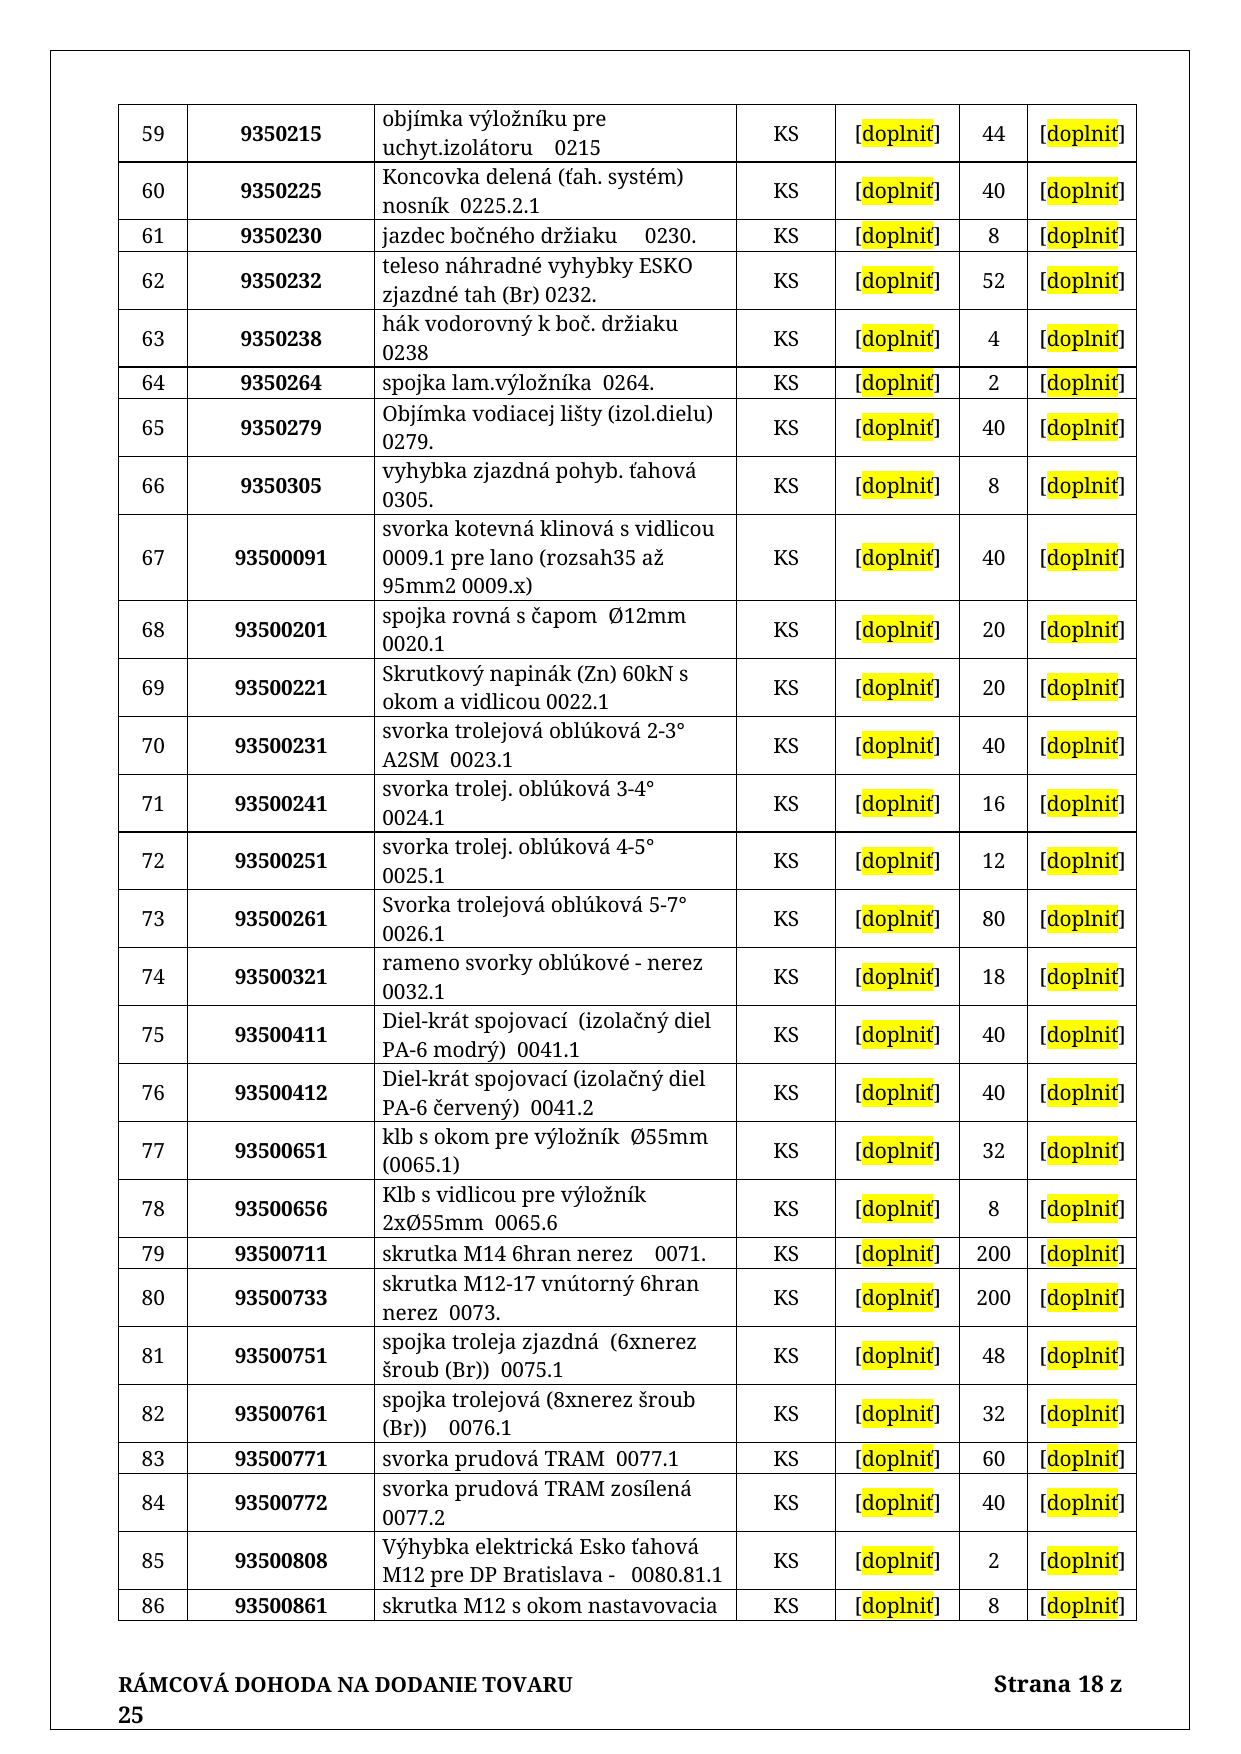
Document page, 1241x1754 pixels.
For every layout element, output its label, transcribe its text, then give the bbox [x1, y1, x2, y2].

table_cell 9350305 [188, 457, 374, 513]
table_cell [doplniť] [836, 1443, 959, 1473]
table_cell Klb s vidlicou pre výložník 2xØ55mm 0065.6 [375, 1180, 736, 1237]
table_cell 9350264 [188, 368, 374, 398]
table_cell 93500711 [188, 1238, 374, 1268]
table_cell [doplniť] [1028, 1590, 1136, 1620]
table_cell [doplniť] [836, 457, 959, 513]
table_cell 82 [119, 1385, 187, 1442]
table_cell KS [737, 1385, 835, 1442]
table_cell 93500751 [188, 1327, 374, 1384]
table_cell [doplniť] [1028, 1443, 1136, 1473]
table_cell KS [737, 1474, 835, 1531]
table_cell 48 [960, 1327, 1027, 1384]
table_cell teleso náhradné vyhybky ESKO zjazdné tah (Br) 0232. [375, 252, 736, 308]
table_cell Koncovka delená (ťah. systém) nosník 0225.2.1 [375, 163, 736, 219]
table_cell 93500412 [188, 1064, 374, 1121]
table_cell Diel-krát spojovací (izolačný diel PA-6 modrý) 0041.1 [375, 1006, 736, 1063]
table_cell Svorka trolejová oblúková 5-7° 0026.1 [375, 890, 736, 947]
table_cell 93500091 [188, 515, 374, 600]
table_cell 72 [119, 833, 187, 889]
table_cell 71 [119, 775, 187, 831]
table_cell 86 [119, 1590, 187, 1620]
table_cell 93500651 [188, 1122, 374, 1179]
table_cell spojka rovná s čapom Ø12mm 0020.1 [375, 601, 736, 658]
table_cell 93500733 [188, 1269, 374, 1326]
table_cell 64 [119, 368, 187, 398]
table_cell KS [737, 399, 835, 456]
table_cell 93500808 [188, 1532, 374, 1589]
table_cell 8 [960, 1180, 1027, 1237]
table_cell KS [737, 368, 835, 398]
table_cell [doplniť] [836, 105, 959, 161]
table_cell [doplniť] [836, 948, 959, 1005]
table_cell [doplniť] [1028, 515, 1136, 600]
table_cell 93500251 [188, 833, 374, 889]
table_cell 52 [960, 252, 1027, 308]
table_cell [doplniť] [1028, 1269, 1136, 1326]
table_cell [doplniť] [1028, 659, 1136, 716]
table_cell 81 [119, 1327, 187, 1384]
table_cell svorka prudová TRAM 0077.1 [375, 1443, 736, 1473]
table_cell 65 [119, 399, 187, 456]
table_cell 9350230 [188, 220, 374, 251]
table_cell 93500771 [188, 1443, 374, 1473]
table_cell 77 [119, 1122, 187, 1179]
table_cell 9350238 [188, 310, 374, 366]
table_cell hák vodorovný k boč. držiaku 0238 [375, 310, 736, 366]
table_cell [doplniť] [1028, 105, 1136, 161]
table_cell [doplniť] [1028, 948, 1136, 1005]
table_cell svorka trolej. oblúková 3-4° 0024.1 [375, 775, 736, 831]
table_cell 66 [119, 457, 187, 513]
table_cell 40 [960, 1006, 1027, 1063]
table_cell [doplniť] [1028, 1006, 1136, 1063]
table_cell [doplniť] [836, 310, 959, 366]
table_cell [doplniť] [836, 1006, 959, 1063]
table_cell 93500772 [188, 1474, 374, 1531]
table_cell spojka trolejová (8xnerez šroub (Br)) 0076.1 [375, 1385, 736, 1442]
table_cell svorka prudová TRAM zosílená 0077.2 [375, 1474, 736, 1531]
table_cell KS [737, 163, 835, 219]
table_cell 20 [960, 659, 1027, 716]
table_cell 200 [960, 1238, 1027, 1268]
table_cell 93500321 [188, 948, 374, 1005]
table_cell [doplniť] [836, 833, 959, 889]
table_cell [doplniť] [836, 717, 959, 773]
table_cell KS [737, 659, 835, 716]
table_cell vyhybka zjazdná pohyb. ťahová 0305. [375, 457, 736, 513]
table_cell [doplniť] [1028, 1064, 1136, 1121]
table_cell [doplniť] [1028, 220, 1136, 251]
table_cell Skrutkový napinák (Zn) 60kN s okom a vidlicou 0022.1 [375, 659, 736, 716]
table_cell 60 [960, 1443, 1027, 1473]
table_cell [doplniť] [836, 515, 959, 600]
table_cell KS [737, 890, 835, 947]
table_cell KS [737, 1006, 835, 1063]
table_cell [doplniť] [836, 601, 959, 658]
table_cell [doplniť] [1028, 399, 1136, 456]
table_cell 68 [119, 601, 187, 658]
table_cell [doplniť] [1028, 310, 1136, 366]
table_cell 12 [960, 833, 1027, 889]
table_cell spojka troleja zjazdná (6xnerez šroub (Br)) 0075.1 [375, 1327, 736, 1384]
table_cell 40 [960, 515, 1027, 600]
table_cell [doplniť] [836, 890, 959, 947]
table_cell 84 [119, 1474, 187, 1531]
table_cell KS [737, 1532, 835, 1589]
table_cell 40 [960, 1474, 1027, 1531]
table_cell KS [737, 1269, 835, 1326]
table_cell 73 [119, 890, 187, 947]
table_cell [doplniť] [1028, 368, 1136, 398]
table_cell [doplniť] [836, 659, 959, 716]
table_cell [doplniť] [836, 1064, 959, 1121]
table_cell 93500411 [188, 1006, 374, 1063]
table_cell svorka kotevná klinová s vidlicou 0009.1 pre lano (rozsah35 až 95mm2 0009.x) [375, 515, 736, 600]
table_cell svorka trolej. oblúková 4-5° 0025.1 [375, 833, 736, 889]
table_cell [doplniť] [1028, 1180, 1136, 1237]
table_cell 80 [119, 1269, 187, 1326]
table_cell KS [737, 717, 835, 773]
table_cell 74 [119, 948, 187, 1005]
table_cell KS [737, 515, 835, 600]
table_cell [doplniť] [1028, 1327, 1136, 1384]
table_cell 32 [960, 1122, 1027, 1179]
table_cell [doplniť] [1028, 163, 1136, 219]
table_cell 93500761 [188, 1385, 374, 1442]
table_cell skrutka M12-17 vnútorný 6hran nerez 0073. [375, 1269, 736, 1326]
table_cell 78 [119, 1180, 187, 1237]
table_cell 40 [960, 1064, 1027, 1121]
table_cell [doplniť] [836, 163, 959, 219]
table_cell KS [737, 948, 835, 1005]
table_cell 75 [119, 1006, 187, 1063]
table_cell [doplniť] [836, 1180, 959, 1237]
table_cell 69 [119, 659, 187, 716]
table_cell skrutka M14 6hran nerez 0071. [375, 1238, 736, 1268]
table_cell objímka výložníku pre uchyt.izolátoru 0215 [375, 105, 736, 161]
table_cell rameno svorky oblúkové - nerez 0032.1 [375, 948, 736, 1005]
table_cell [doplniť] [836, 1532, 959, 1589]
table_cell 8 [960, 220, 1027, 251]
table_cell 8 [960, 1590, 1027, 1620]
table_cell 93500201 [188, 601, 374, 658]
table_cell [doplniť] [1028, 1532, 1136, 1589]
table_cell [doplniť] [836, 368, 959, 398]
table_cell [doplniť] [836, 1122, 959, 1179]
table_cell 62 [119, 252, 187, 308]
table_cell 9350232 [188, 252, 374, 308]
table_cell KS [737, 1238, 835, 1268]
table_cell 60 [119, 163, 187, 219]
table_cell KS [737, 1327, 835, 1384]
table_cell [doplniť] [1028, 717, 1136, 773]
table_cell 4 [960, 310, 1027, 366]
table_cell KS [737, 601, 835, 658]
table_cell 16 [960, 775, 1027, 831]
table_cell 9350279 [188, 399, 374, 456]
table_cell KS [737, 1064, 835, 1121]
table_cell 93500241 [188, 775, 374, 831]
table_cell 18 [960, 948, 1027, 1005]
table_cell [doplniť] [1028, 890, 1136, 947]
table_cell [doplniť] [1028, 833, 1136, 889]
table_cell 200 [960, 1269, 1027, 1326]
table_cell [doplniť] [1028, 1474, 1136, 1531]
table_cell KS [737, 1180, 835, 1237]
table_cell svorka trolejová oblúková 2-3° A2SM 0023.1 [375, 717, 736, 773]
table_cell jazdec bočného držiaku 0230. [375, 220, 736, 251]
table_cell 2 [960, 1532, 1027, 1589]
table_cell [doplniť] [1028, 1122, 1136, 1179]
table_cell KS [737, 1590, 835, 1620]
table_cell [doplniť] [1028, 1238, 1136, 1268]
table_cell 40 [960, 163, 1027, 219]
table_cell KS [737, 457, 835, 513]
table_cell Diel-krát spojovací (izolačný diel PA-6 červený) 0041.2 [375, 1064, 736, 1121]
table_cell 61 [119, 220, 187, 251]
table_cell KS [737, 1122, 835, 1179]
table_cell 40 [960, 717, 1027, 773]
table_cell 80 [960, 890, 1027, 947]
table_cell 93500861 [188, 1590, 374, 1620]
table_cell 93500261 [188, 890, 374, 947]
table_cell Objímka vodiacej lišty (izol.dielu) 0279. [375, 399, 736, 456]
table_cell [doplniť] [1028, 601, 1136, 658]
table_cell 70 [119, 717, 187, 773]
table_cell [doplniť] [1028, 1385, 1136, 1442]
table_cell 2 [960, 368, 1027, 398]
table_cell 85 [119, 1532, 187, 1589]
table_cell Výhybka elektrická Esko ťahová M12 pre DP Bratislava - 0080.81.1 [375, 1532, 736, 1589]
table_cell 83 [119, 1443, 187, 1473]
table_cell [doplniť] [836, 1590, 959, 1620]
table_cell 20 [960, 601, 1027, 658]
table_cell [doplniť] [836, 1327, 959, 1384]
table_cell 9350225 [188, 163, 374, 219]
table_cell 63 [119, 310, 187, 366]
table_cell [doplniť] [836, 775, 959, 831]
table_cell spojka lam.výložníka 0264. [375, 368, 736, 398]
table_cell 67 [119, 515, 187, 600]
table_cell 93500221 [188, 659, 374, 716]
table_cell 93500656 [188, 1180, 374, 1237]
table_cell 79 [119, 1238, 187, 1268]
table_cell [doplniť] [1028, 457, 1136, 513]
table_cell [doplniť] [836, 1238, 959, 1268]
table_cell KS [737, 833, 835, 889]
table_cell 40 [960, 399, 1027, 456]
table_cell KS [737, 105, 835, 161]
table_cell [doplniť] [1028, 252, 1136, 308]
table_cell 44 [960, 105, 1027, 161]
table_cell 8 [960, 457, 1027, 513]
table_cell 93500231 [188, 717, 374, 773]
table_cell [375, 1590, 736, 1620]
table_cell KS [737, 310, 835, 366]
table_cell 9350215 [188, 105, 374, 161]
table_cell [doplniť] [836, 252, 959, 308]
table_cell klb s okom pre výložník Ø55mm (0065.1) [375, 1122, 736, 1179]
table_cell 76 [119, 1064, 187, 1121]
table_cell [doplniť] [836, 1474, 959, 1531]
table_cell 59 [119, 105, 187, 161]
table_cell KS [737, 220, 835, 251]
table_cell KS [737, 1443, 835, 1473]
table_cell 32 [960, 1385, 1027, 1442]
table_cell [doplniť] [836, 1385, 959, 1442]
table_cell [doplniť] [836, 220, 959, 251]
table_cell [doplniť] [1028, 775, 1136, 831]
table_cell KS [737, 775, 835, 831]
table_cell [doplniť] [836, 1269, 959, 1326]
table_cell [doplniť] [836, 399, 959, 456]
table_cell KS [737, 252, 835, 308]
